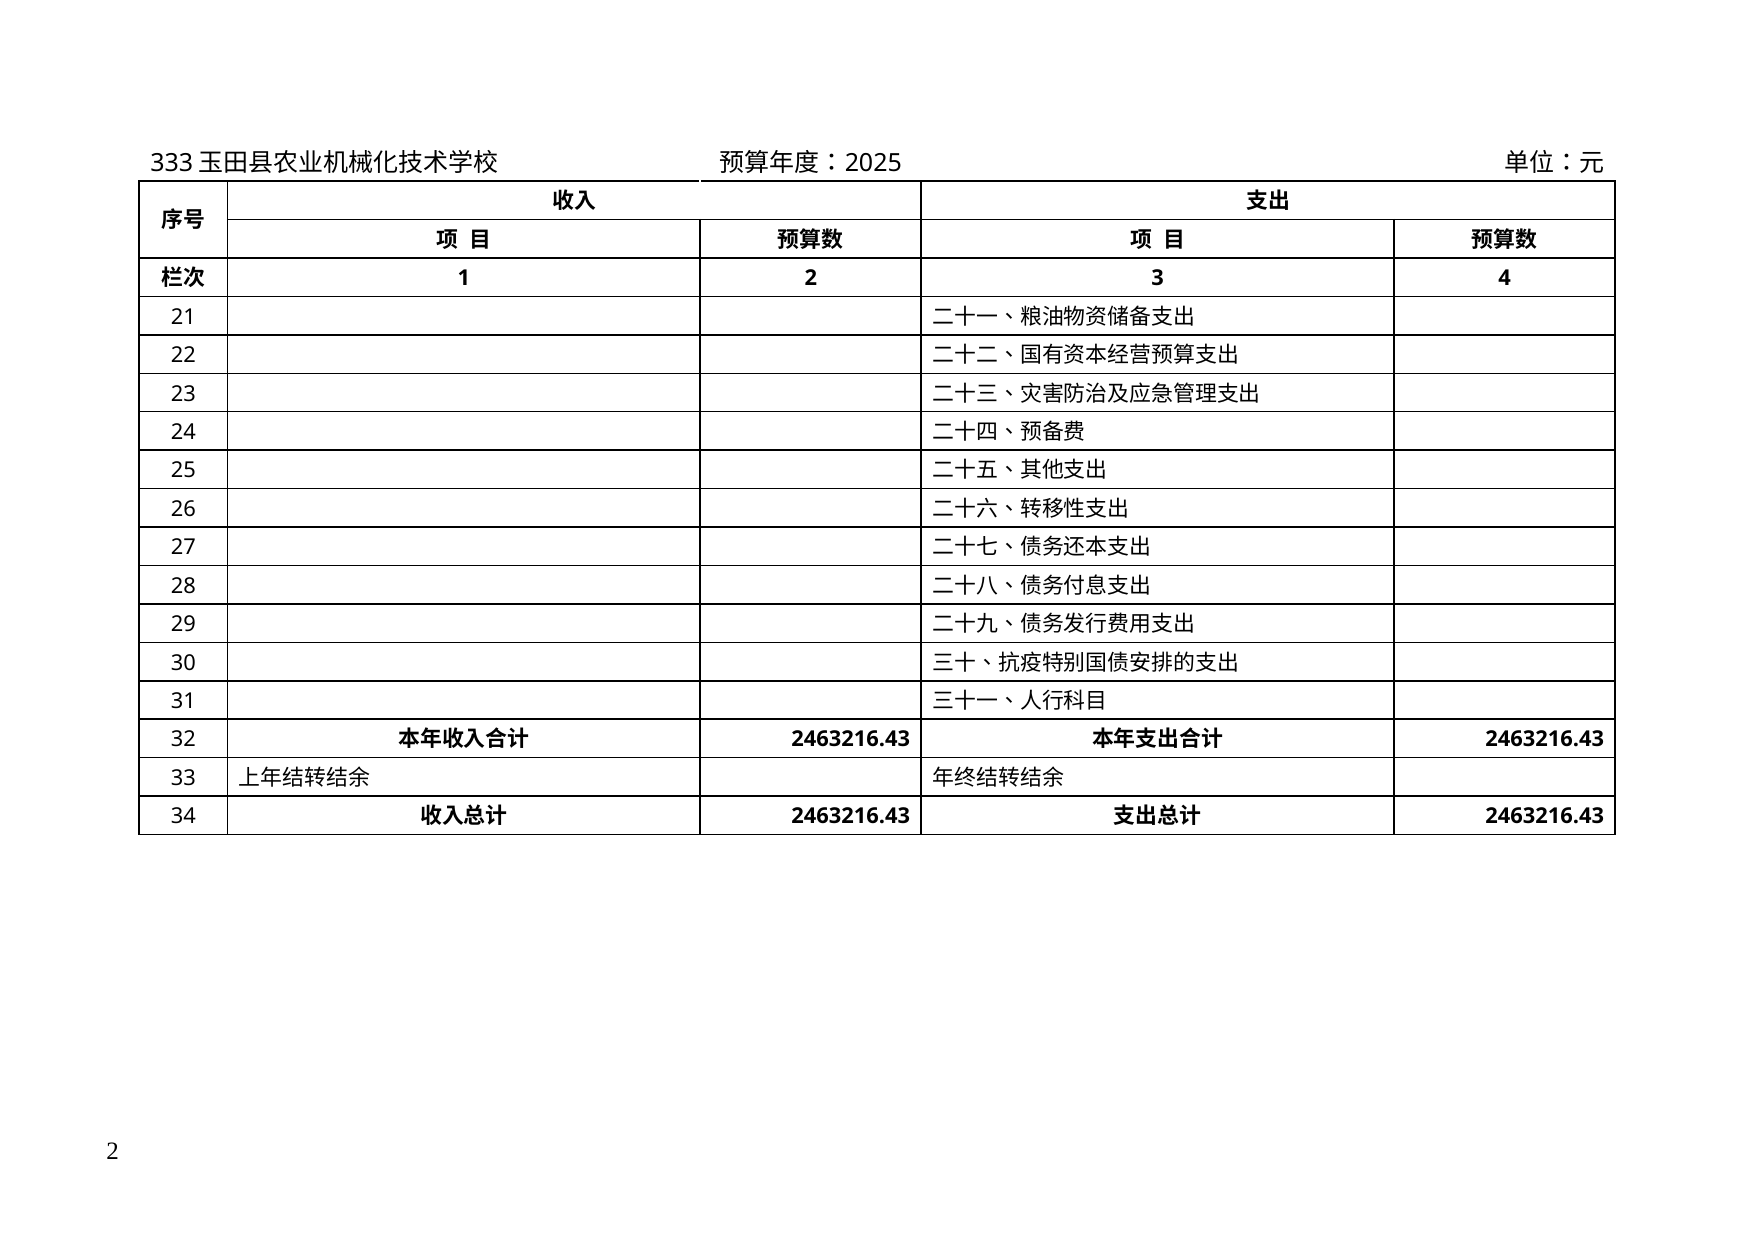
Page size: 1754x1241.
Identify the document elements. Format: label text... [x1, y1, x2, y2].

table_cell 2463216.43 [701, 720, 920, 757]
table_cell 本年收入合计 [228, 720, 699, 757]
table_cell [228, 528, 699, 564]
table_cell 预算数 [701, 220, 920, 257]
table_cell 项 目 [922, 220, 1393, 257]
table_cell 收入总计 [228, 797, 699, 834]
table_cell [1395, 643, 1614, 680]
table_cell 31 [140, 682, 227, 718]
table_cell 2 [701, 259, 920, 296]
table_cell [1395, 451, 1614, 488]
table_header 333玉田县农业机械化技术学校 [140, 143, 699, 180]
table_cell 二十四、预备费 [922, 412, 1393, 449]
table_cell 33 [140, 758, 227, 795]
table_cell 2463216.43 [1395, 797, 1614, 834]
table_cell [701, 374, 920, 411]
table_header 单位：元 [922, 143, 1614, 180]
table_cell [701, 528, 920, 564]
table_cell 二十五、其他支出 [922, 451, 1393, 488]
table_cell 项 目 [228, 220, 699, 257]
table_cell 29 [140, 605, 227, 641]
table_cell [1395, 566, 1614, 603]
table_cell 二十八、债务付息支出 [922, 566, 1393, 603]
table_cell 支出 [922, 182, 1614, 219]
table_cell 22 [140, 336, 227, 372]
table_cell [1395, 374, 1614, 411]
table_cell [1395, 412, 1614, 449]
table_cell 本年支出合计 [922, 720, 1393, 757]
table_cell 4 [1395, 259, 1614, 296]
table_cell [1395, 682, 1614, 718]
table_cell 26 [140, 489, 227, 526]
table_cell [701, 297, 920, 334]
table_cell 二十六、转移性支出 [922, 489, 1393, 526]
table_cell [1395, 489, 1614, 526]
table_cell 二十九、债务发行费用支出 [922, 605, 1393, 641]
table_cell [1395, 336, 1614, 372]
table_cell 32 [140, 720, 227, 757]
table_cell [1395, 528, 1614, 564]
table_cell [228, 489, 699, 526]
table_cell [701, 412, 920, 449]
table_cell 25 [140, 451, 227, 488]
table_cell 序号 [140, 182, 227, 257]
table_cell [701, 489, 920, 526]
table_cell 2463216.43 [1395, 720, 1614, 757]
table_cell 27 [140, 528, 227, 564]
table_cell [228, 412, 699, 449]
table_cell 30 [140, 643, 227, 680]
table_cell [228, 374, 699, 411]
table_cell [701, 451, 920, 488]
table_cell 二十七、债务还本支出 [922, 528, 1393, 564]
table_header 预算年度：2025 [701, 143, 920, 180]
table_cell 三十一、人行科目 [922, 682, 1393, 718]
table_cell 支出总计 [922, 797, 1393, 834]
table_cell 24 [140, 412, 227, 449]
table_cell 28 [140, 566, 227, 603]
table_cell [228, 682, 699, 718]
table_cell [228, 605, 699, 641]
table_cell [228, 566, 699, 603]
table_cell [701, 605, 920, 641]
table_cell [228, 297, 699, 334]
table_cell 二十一、粮油物资储备支出 [922, 297, 1393, 334]
table_cell [1395, 758, 1614, 795]
table_cell [701, 566, 920, 603]
table_cell [701, 758, 920, 795]
table_cell 23 [140, 374, 227, 411]
table_cell 年终结转结余 [922, 758, 1393, 795]
table_cell [701, 682, 920, 718]
table_cell [228, 336, 699, 372]
table_cell 三十、抗疫特别国债安排的支出 [922, 643, 1393, 680]
table_cell 34 [140, 797, 227, 834]
table_cell [228, 643, 699, 680]
table_cell 上年结转结余 [228, 758, 699, 795]
table_cell 二十三、灾害防治及应急管理支出 [922, 374, 1393, 411]
table_cell 3 [922, 259, 1393, 296]
table_cell 预算数 [1395, 220, 1614, 257]
table_cell [701, 643, 920, 680]
table_cell [1395, 297, 1614, 334]
table_cell 二十二、国有资本经营预算支出 [922, 336, 1393, 372]
table_cell 21 [140, 297, 227, 334]
table_cell 收入 [228, 182, 920, 219]
table_cell 栏次 [140, 259, 227, 296]
table_cell 1 [228, 259, 699, 296]
table_cell [701, 336, 920, 372]
table_cell [228, 451, 699, 488]
table_cell 2463216.43 [701, 797, 920, 834]
table_cell [1395, 605, 1614, 641]
